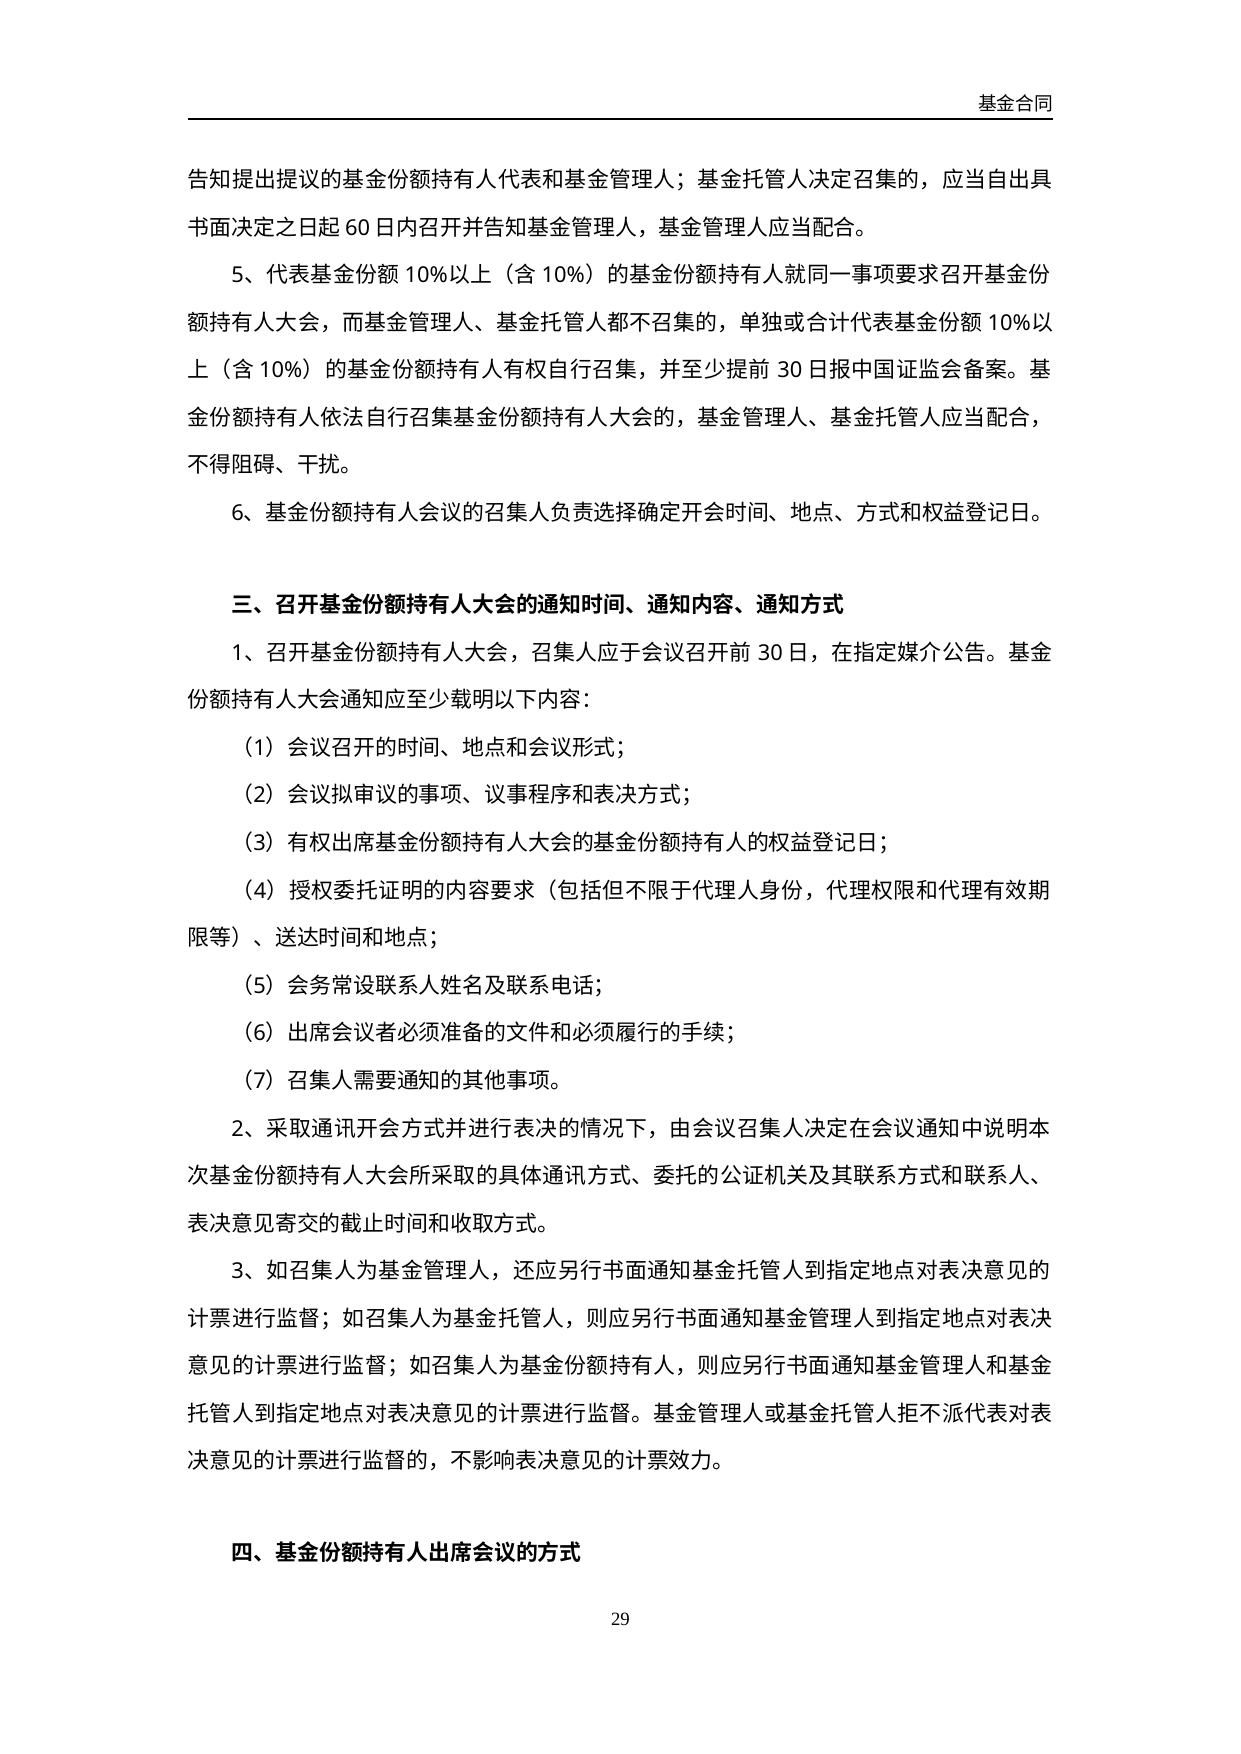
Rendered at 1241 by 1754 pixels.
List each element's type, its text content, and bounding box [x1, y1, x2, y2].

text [187, 162, 1053, 241]
text （4）授权委托证明的内容要求（包括但不限于代理人身份，代理权限和代理有效期限等）、送达时间和地点； [187, 873, 1053, 952]
text 3、如召集人为基金管理人，还应另行书面通知基金托管人到指定地点对表决意见的计票进行监督；如召集人为基金托管人，则应另行书面通知基金管理人到指定地点对表决意见的计票进行监督；如召集人为基金份额持有人，则应另行书面通知基金管理人和基金托管人到指定地点对表决意见的计票进行监督。基金管理人或基金托管人拒不派代表对表决意见的计票进行监督的，不影响表决意见的计票效力。 [187, 1253, 1053, 1475]
text 四、基金份额持有人出席会议的方式 [187, 1535, 1053, 1567]
text （5）会务常设联系人姓名及联系电话； [187, 968, 1053, 999]
text （6）出席会议者必须准备的文件和必须履行的手续； [187, 1015, 1053, 1047]
text 1、召开基金份额持有人大会，召集人应于会议召开前30日，在指定媒介公告。基金份额持有人大会通知应至少载明以下内容： [187, 635, 1053, 714]
text 三、召开基金份额持有人大会的通知时间、通知内容、通知方式 [187, 587, 1053, 619]
text 2、采取通讯开会方式并进行表决的情况下，由会议召集人决定在会议通知中说明本次基金份额持有人大会所采取的具体通讯方式、委托的公证机关及其联系方式和联系人、表决意见寄交的截止时间和收取方式。 [187, 1111, 1053, 1237]
text （1）会议召开的时间、地点和会议形式； [187, 730, 1053, 762]
text （3）有权出席基金份额持有人大会的基金份额持有人的权益登记日； [187, 825, 1053, 857]
text 6、基金份额持有人会议的召集人负责选择确定开会时间、地点、方式和权益登记日。 [187, 495, 1053, 527]
text （2）会议拟审议的事项、议事程序和表决方式； [187, 777, 1053, 809]
text 5、代表基金份额10%以上（含10%）的基金份额持有人就同一事项要求召开基金份额持有人大会，而基金管理人、基金托管人都不召集的，单独或合计代表基金份额10%以上（含10%）的基金份额持有人有权自行召集，并至少提前30日报中国证监会备案。基金份额持有人依法自行召集基金份额持有人大会的，基金管理人、基金托管人应当配合，不得阻碍、干扰。 [187, 257, 1053, 479]
text （7）召集人需要通知的其他事项。 [187, 1063, 1053, 1095]
